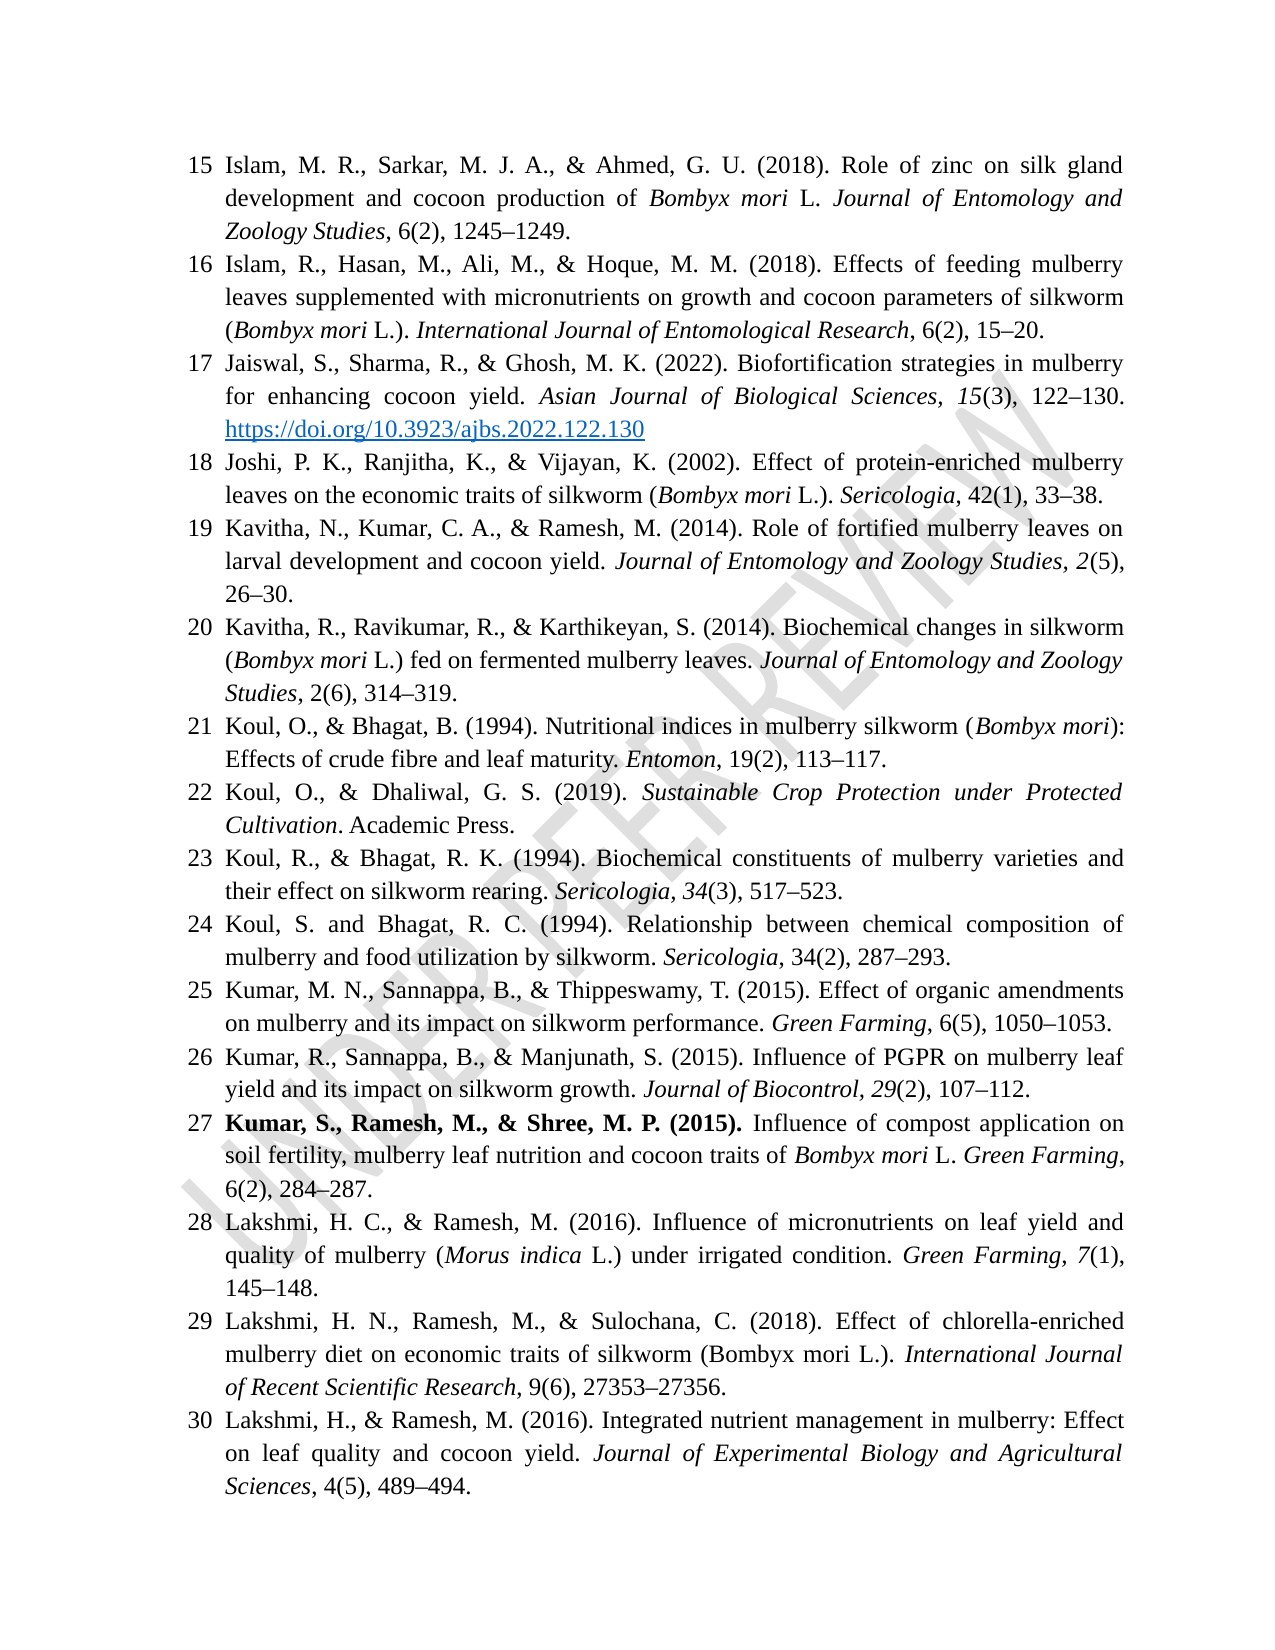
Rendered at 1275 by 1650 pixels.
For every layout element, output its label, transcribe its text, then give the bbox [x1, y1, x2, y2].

list Joshi, P. K., Ranjitha, K., & Vijayan, K. (2002). Effect of protein-enriched mulberry leaves on the economic traits of silkworm (Bombyx mori L.). Sericologia, 42(1), 33–38. [187, 447, 1125, 509]
list Koul, S. and Bhagat, R. C. (1994). Relationship between chemical composition of mulberry and food utilization by silkworm. Sericologia, 34(2), 287–293. [187, 909, 1125, 971]
list Kavitha, R., Ravikumar, R., & Karthikeyan, S. (2014). Biochemical changes in silkworm (Bombyx mori L.) fed on fermented mulberry leaves. Journal of Entomology and Zoology Studies, 2(6), 314–319. [187, 612, 1125, 707]
list Islam, M. R., Sarkar, M. J. A., & Ahmed, G. U. (2018). Role of zinc on silk gland development and cocoon production of Bombyx mori L. Journal of Entomology and Zoology Studies, 6(2), 1245–1249. [187, 150, 1125, 245]
list Lakshmi, H. C., & Ramesh, M. (2016). Influence of micronutrients on leaf yield and quality of mulberry (Morus indica L.) under irrigated condition. Green Farming, 7(1), 145–148. [187, 1207, 1125, 1301]
list Kumar, M. N., Sannappa, B., & Thippeswamy, T. (2015). Effect of organic amendments on mulberry and its impact on silkworm performance. Green Farming, 6(5), 1050–1053. [187, 976, 1125, 1037]
list Lakshmi, H., & Ramesh, M. (2016). Integrated nutrient management in mulberry: Effect on leaf quality and cocoon yield. Journal of Experimental Biology and Agricultural Sciences, 4(5), 489–494. [187, 1405, 1125, 1499]
list Koul, O., & Bhagat, B. (1994). Nutritional indices in mulberry silkworm (Bombyx mori): Effects of crude fibre and leaf maturity. Entomon, 19(2), 113–117. [187, 711, 1125, 773]
list Kavitha, N., Kumar, C. A., & Ramesh, M. (2014). Role of fortified mulberry leaves on larval development and cocoon yield. Journal of Entomology and Zoology Studies, 2(5), 26–30. [187, 513, 1125, 608]
list Islam, R., Hasan, M., Ali, M., & Hoque, M. M. (2018). Effects of feeding mulberry leaves supplemented with micronutrients on growth and cocoon parameters of silkworm (Bombyx mori L.). International Journal of Entomological Research, 6(2), 15–20. [187, 249, 1125, 344]
list Kumar, R., Sannappa, B., & Manjunath, S. (2015). Influence of PGPR on mulberry leaf yield and its impact on silkworm growth. Journal of Biocontrol, 29(2), 107–112. [187, 1042, 1125, 1103]
list Lakshmi, H. N., Ramesh, M., & Sulochana, C. (2018). Effect of chlorella-enriched mulberry diet on economic traits of silkworm (Bombyx mori L.). International Journal of Recent Scientific Research, 9(6), 27353–27356. [187, 1306, 1125, 1401]
list Jaiswal, S., Sharma, R., & Ghosh, M. K. (2022). Biofortification strategies in mulberry for enhancing cocoon yield. Asian Journal of Biological Sciences, 15(3), 122–130. https://doi.org/10.3923/ajbs.2022.122.130 [187, 348, 1125, 443]
list Koul, O., & Dhaliwal, G. S. (2019). Sustainable Crop Protection under Protected Cultivation. Academic Press. [187, 777, 1125, 839]
list Koul, R., & Bhagat, R. K. (1994). Biochemical constituents of mulberry varieties and their effect on silkworm rearing. Sericologia, 34(3), 517–523. [187, 843, 1125, 905]
list Kumar, S., Ramesh, M., & Shree, M. P. (2015). Influence of compost application on soil fertility, mulberry leaf nutrition and cocoon traits of Bombyx mori L. Green Farming, 6(2), 284–287. [187, 1108, 1125, 1202]
